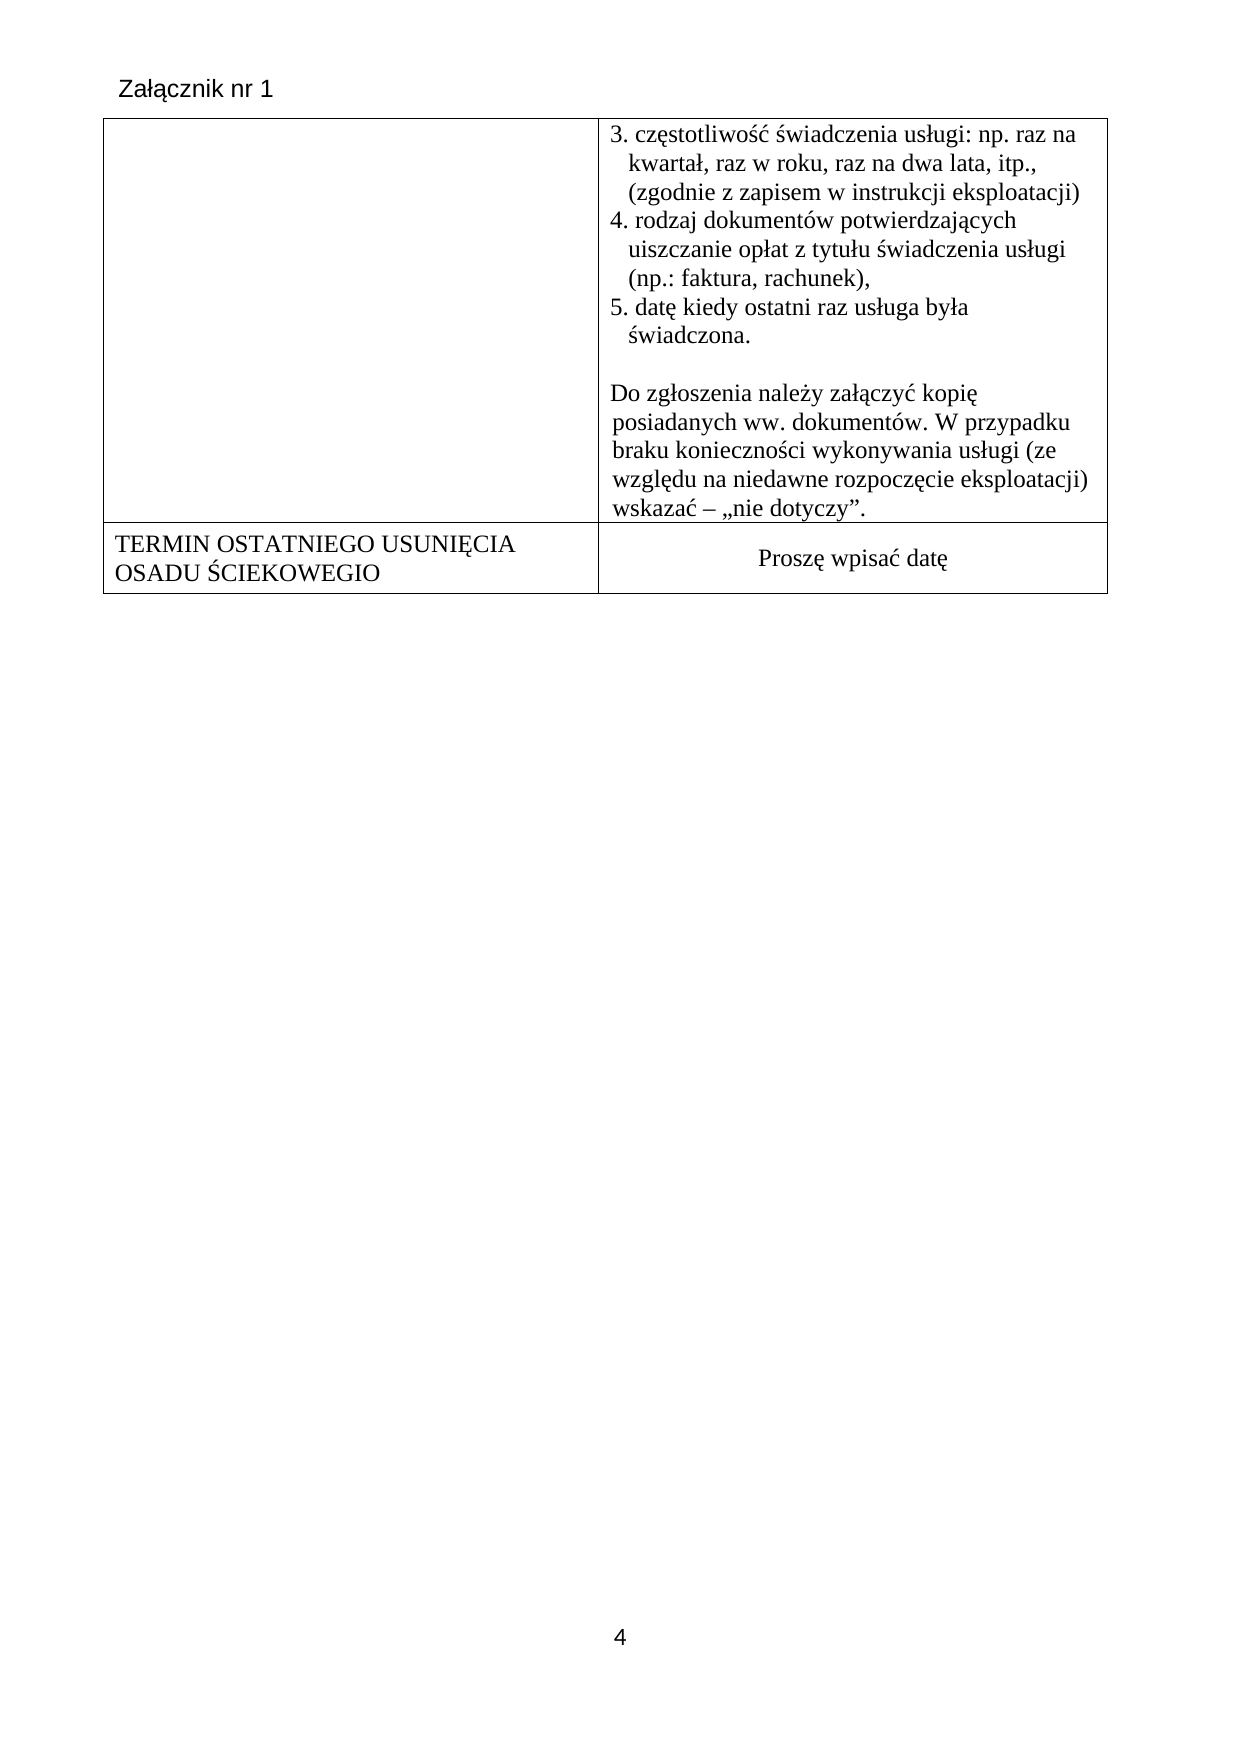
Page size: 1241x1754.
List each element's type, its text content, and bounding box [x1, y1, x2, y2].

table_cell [599, 119, 1107, 522]
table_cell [104, 119, 598, 522]
table_cell Proszę wpisać datę [599, 523, 1107, 593]
table_cell TERMIN OSTATNIEGO USUNIĘCIA OSADU ŚCIEKOWEGIO [104, 523, 598, 593]
